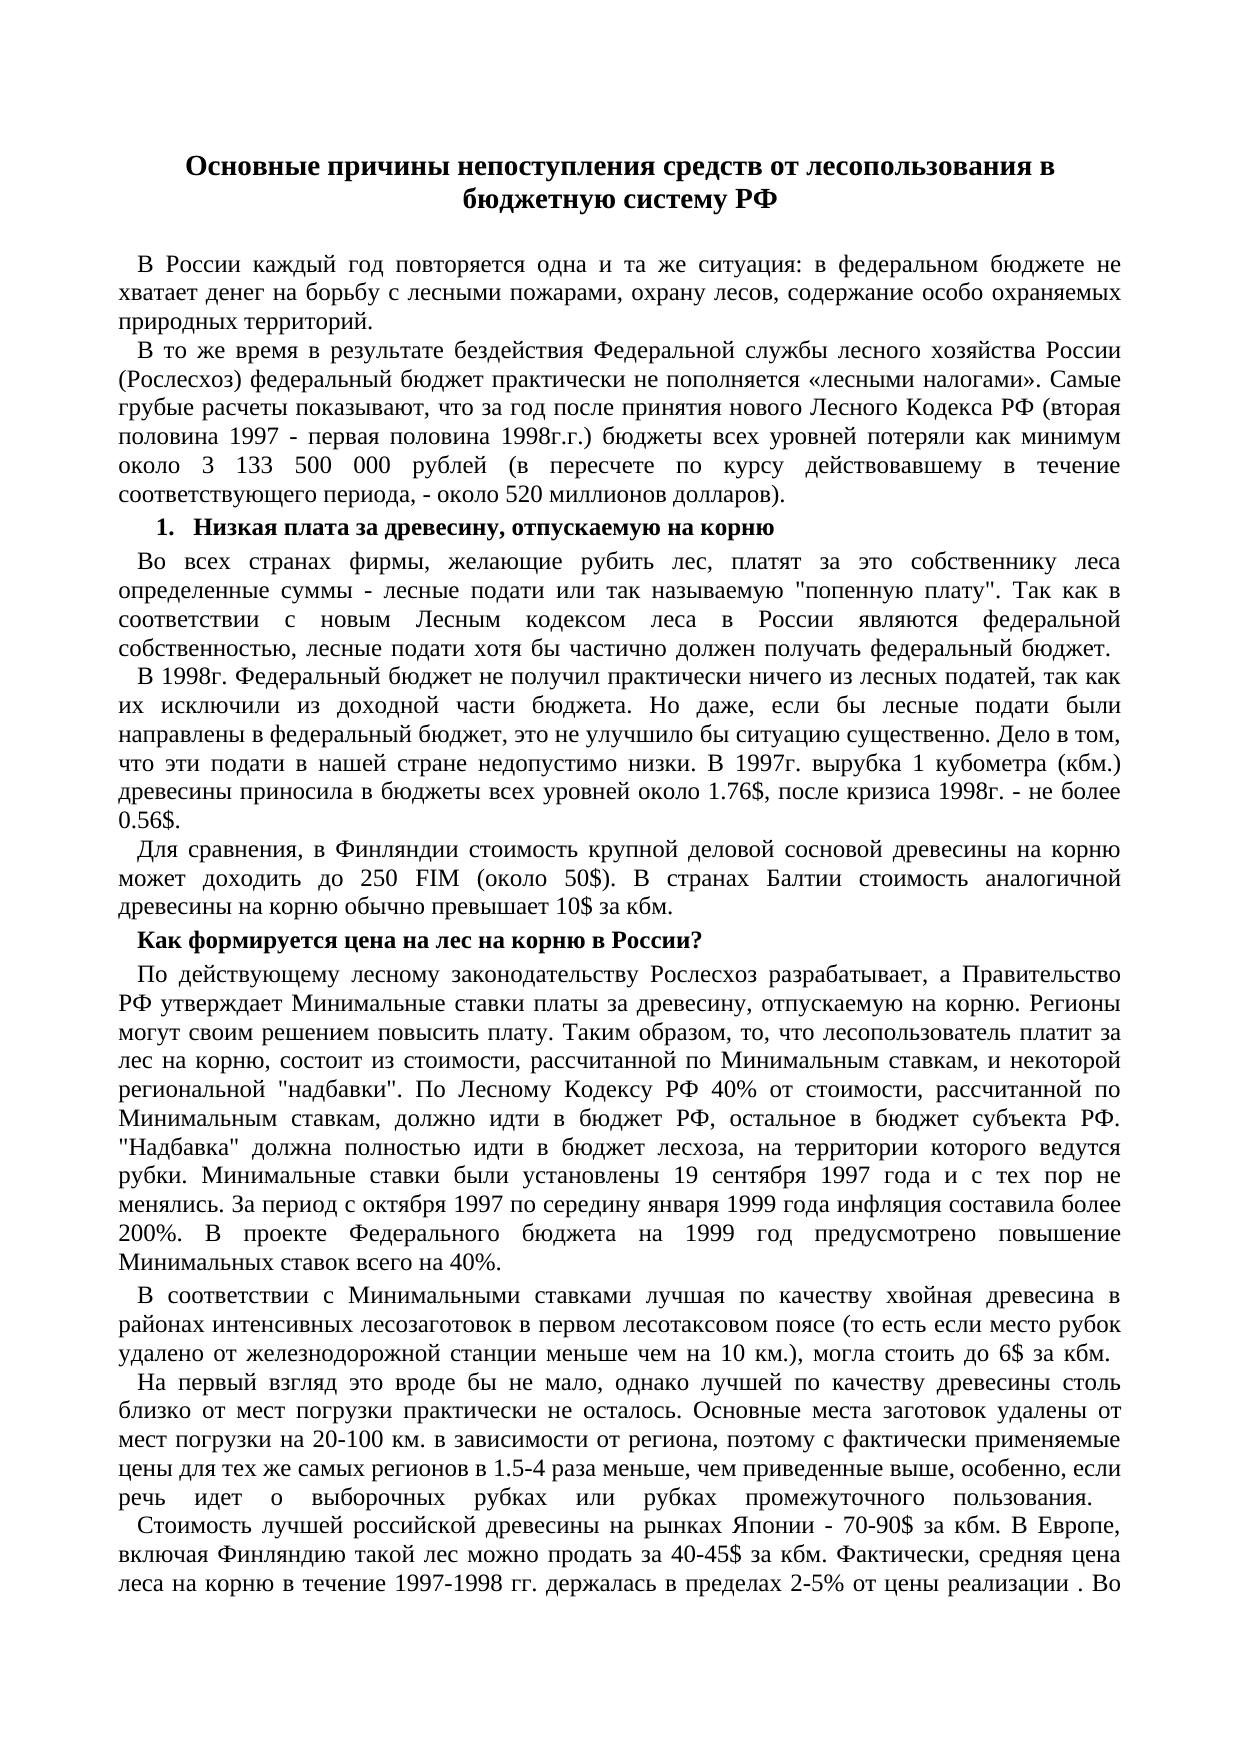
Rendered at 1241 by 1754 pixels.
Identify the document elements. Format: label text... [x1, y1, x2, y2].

text Как формируется цена на лес на корню в России? [118, 925, 1122, 954]
text По действующему лесному законодательству Рослесхоз разрабатывает, а Правительство РФ утверждает Минимальные ставки платы за древесину, отпускаемую на корню. Регионы могут своим решением повысить плату. Таким образом, то, что лесопользователь платит за лес на корню, состоит из стоимости, рассчитанной по Минимальным ставкам, и некоторой региональной "надбавки". По Лесному Кодексу РФ 40% от стоимости, рассчитанной по Минимальным ставкам, должно идти в бюджет РФ, остальное в бюджет субъекта РФ. "Надбавка" должна полностью идти в бюджет лесхоза, на территории которого ведутся рубки. Минимальные ставки были установлены 19 сентября 1997 года и с тех пор не менялись. За период с октября 1997 по середину января 1999 года инфляция составила более 200%. В проекте Федерального бюджета на 1999 год предусмотрено повышение Минимальных ставок всего на 40%. [118, 959, 1122, 1275]
text В России каждый год повторяется одна и та же ситуация: в федеральном бюджете не хватает денег на борьбу с лесными пожарами, охрану лесов, содержание особо охраняемых природных территорий. [118, 249, 1122, 335]
text В то же время в результате бездействия Федеральной службы лесного хозяйства России (Рослесхоз) федеральный бюджет практически не пополняется «лесными налогами». Самые грубые расчеты показывают, что за год после принятия нового Лесного Кодекса РФ (вторая половина 1997 - первая половина 1998г.г.) бюджеты всех уровней потеряли как минимум около 3 133 500 000 рублей (в пересчете по курсу действовавшему в течение соответствующего периода, - около 520 миллионов долларов). [118, 335, 1122, 507]
list Низкая плата за древесину, отпускаемую на корню [156, 512, 1122, 541]
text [118, 1280, 1122, 1597]
subtitle Основные причины непоступления средств от лесопользования в бюджетную систему РФ [118, 148, 1122, 215]
text Во всех странах фирмы, желающие рубить лес, платят за это собственнику леса определенные суммы - лесные подати или так называемую "попенную плату". Так как в соответствии с новым Лесным кодексом леса в России являются федеральной собственностью, лесные подати хотя бы частично должен получать федеральный бюджет. В 1998г. Федеральный бюджет не получил практически ничего из лесных податей, так как их исключили из доходной части бюджета. Но даже, если бы лесные подати были направлены в федеральный бюджет, это не улучшило бы ситуацию существенно. Дело в том, что эти подати в нашей стране недопустимо низки. В 1997г. вырубка 1 кубометра (кбм.) древесины приносила в бюджеты всех уровней около 1.76$, после кризиса 1998г. - не более 0.56$. Для сравнения, в Финляндии стоимость крупной деловой сосновой древесины на корню может доходить до 250 FIM (около 50$). В странах Балтии стоимость аналогичной древесины на корню обычно превышает 10$ за кбм. [118, 546, 1122, 920]
